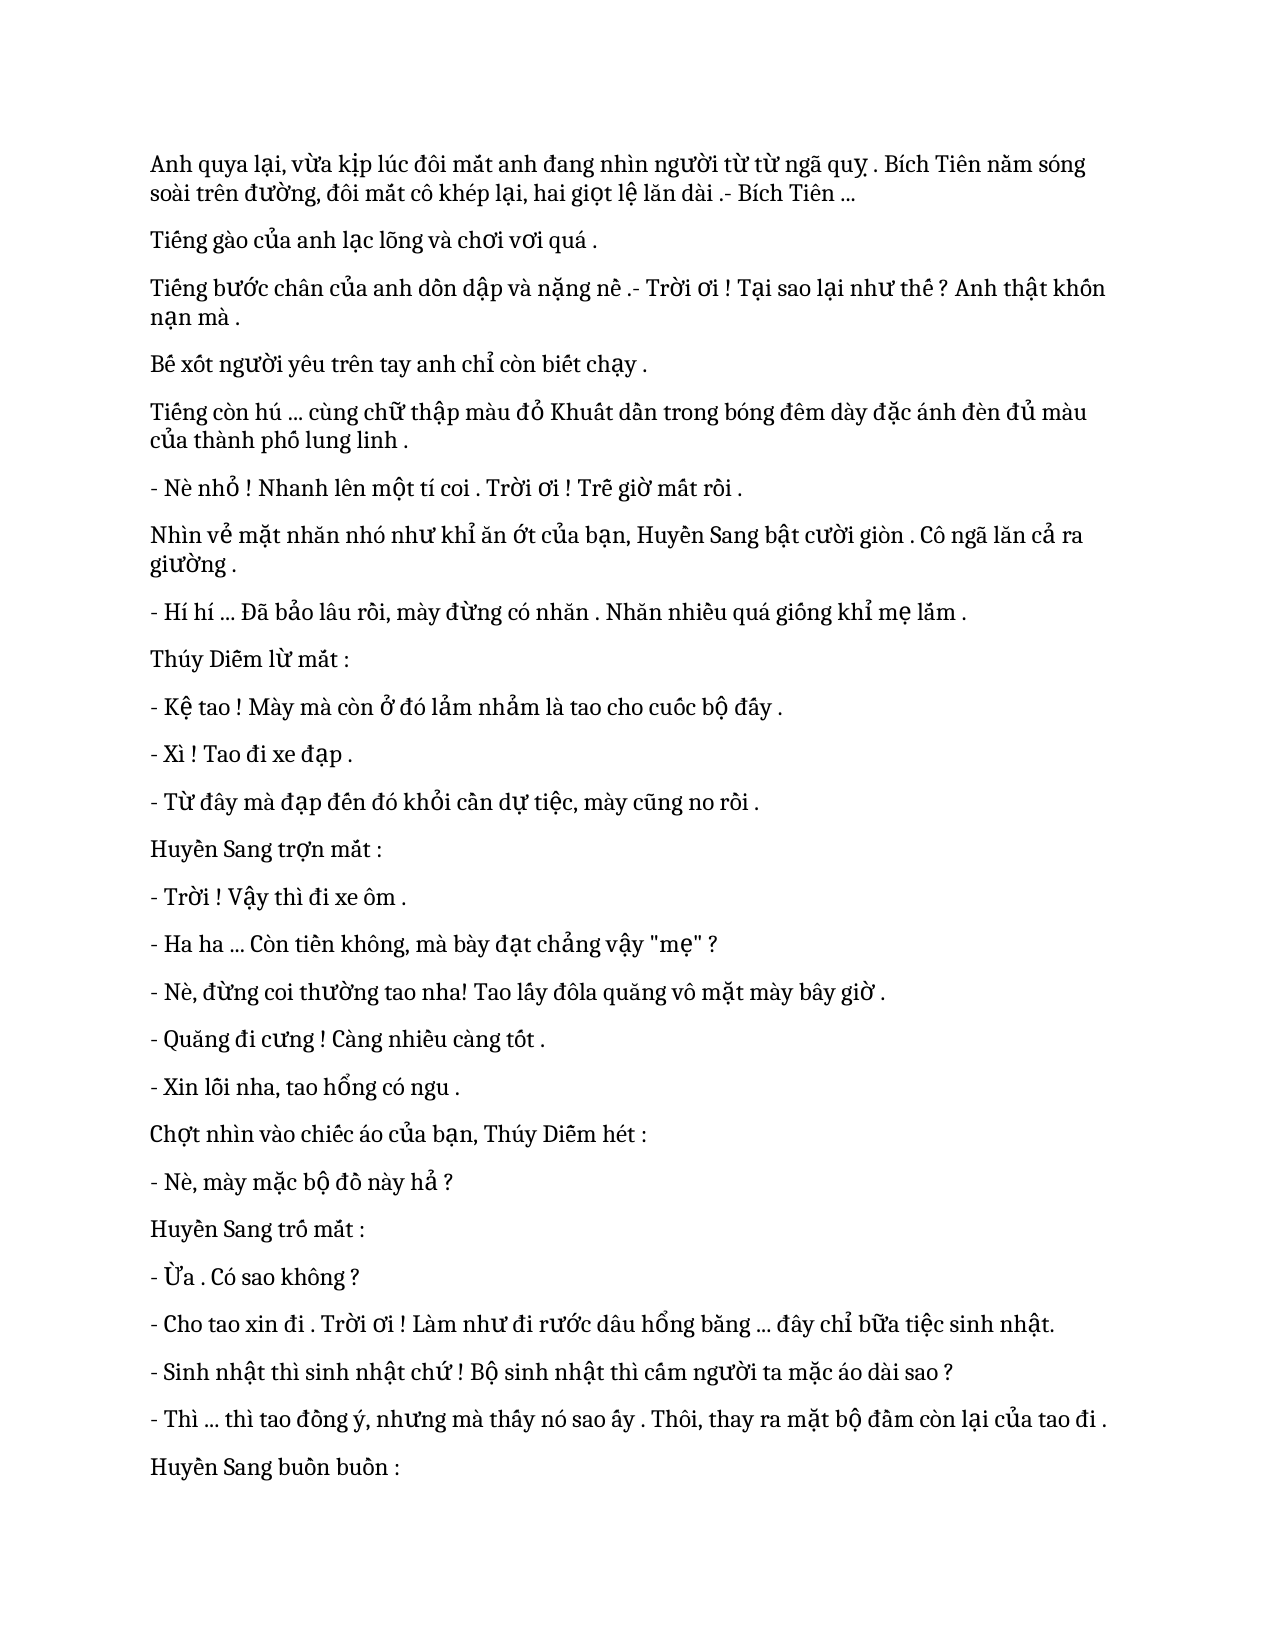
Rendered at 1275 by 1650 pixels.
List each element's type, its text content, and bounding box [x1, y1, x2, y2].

text Chợt nhìn vào chiếc áo của bạn, Thúy Diễm hét : [150, 1120, 1125, 1149]
text - Nè, mày mặc bộ đồ này hả ? [150, 1167, 1125, 1196]
text Tiếng gào của anh lạc lõng và chơi vơi quá . [150, 226, 1125, 255]
text - Sinh nhật thì sinh nhật chứ ! Bộ sinh nhật thì cấm người ta mặc áo dài sao ? [150, 1357, 1125, 1386]
text - Quăng đi cưng ! Càng nhiều càng tốt . [150, 1025, 1125, 1054]
text Bế xốt người yêu trên tay anh chỉ còn biết chạy . [150, 350, 1125, 379]
text - Nè nhỏ ! Nhanh lên một tí coi . Trời ơi ! Trễ giờ mất rồi . [150, 474, 1125, 502]
text - Kệ tao ! Mày mà còn ở đó lảm nhảm là tao cho cuốc bộ đấy . [150, 692, 1125, 721]
text Tiếng bước chân của anh dồn dập và nặng nề .- Trời ơi ! Tại sao lại như thế ? Anh thật khốn nạn mà . [150, 274, 1125, 331]
text Nhìn vẻ mặt nhăn nhó như khỉ ăn ớt của bạn, Huyền Sang bật cười giòn . Cô ngã lăn cả ra giường . [150, 521, 1125, 579]
text Thúy Diễm lừ mắt : [150, 645, 1125, 674]
text Huyền Sang trố mắt : [150, 1215, 1125, 1244]
text - Hí hí ... Đã bảo lâu rồi, mày đừng có nhăn . Nhăn nhiều quá giống khỉ mẹ lắm . [150, 597, 1125, 626]
text - Cho tao xin đi . Trời ơi ! Làm như đi rước dâu hổng bằng ... đây chỉ bữa tiệc sinh nhật. [150, 1310, 1125, 1339]
text - Từ đây mà đạp đến đó khỏi cần dự tiệc, mày cũng no rồi . [150, 787, 1125, 816]
text - Xì ! Tao đi xe đạp . [150, 740, 1125, 769]
text - Trời ! Vậy thì đi xe ôm . [150, 882, 1125, 911]
text - Ừa . Có sao không ? [150, 1262, 1125, 1291]
text Tiếng còn hú ... cùng chữ thập màu đỏ Khuất dần trong bóng đêm dày đặc ánh đèn đủ màu của thành phố lung linh . [150, 397, 1125, 455]
text - Ha ha ... Còn tiền không, mà bày đạt chảng vậy "mẹ" ? [150, 930, 1125, 959]
text Huyền Sang trợn mắt : [150, 835, 1125, 864]
text - Nè, đừng coi thường tao nha! Tao lấy đôla quăng vô mặt mày bây giờ . [150, 977, 1125, 1006]
text - Xin lỗi nha, tao hổng có ngu . [150, 1072, 1125, 1101]
text Anh quya lại, vừa kịp lúc đôi mắt anh đang nhìn người từ từ ngã quỵ . Bích Tiên nằm sóng soài trên đường, đôi mắt cô khép lại, hai giọt lệ lăn dài .- Bích Tiên ... [150, 150, 1125, 207]
text - Thì ... thì tao đồng ý, nhưng mà thấy nó sao ấy . Thôi, thay ra mặt bộ đầm còn lại của tao đi . [150, 1405, 1125, 1434]
text Huyền Sang buồn buồn : [150, 1452, 1125, 1481]
